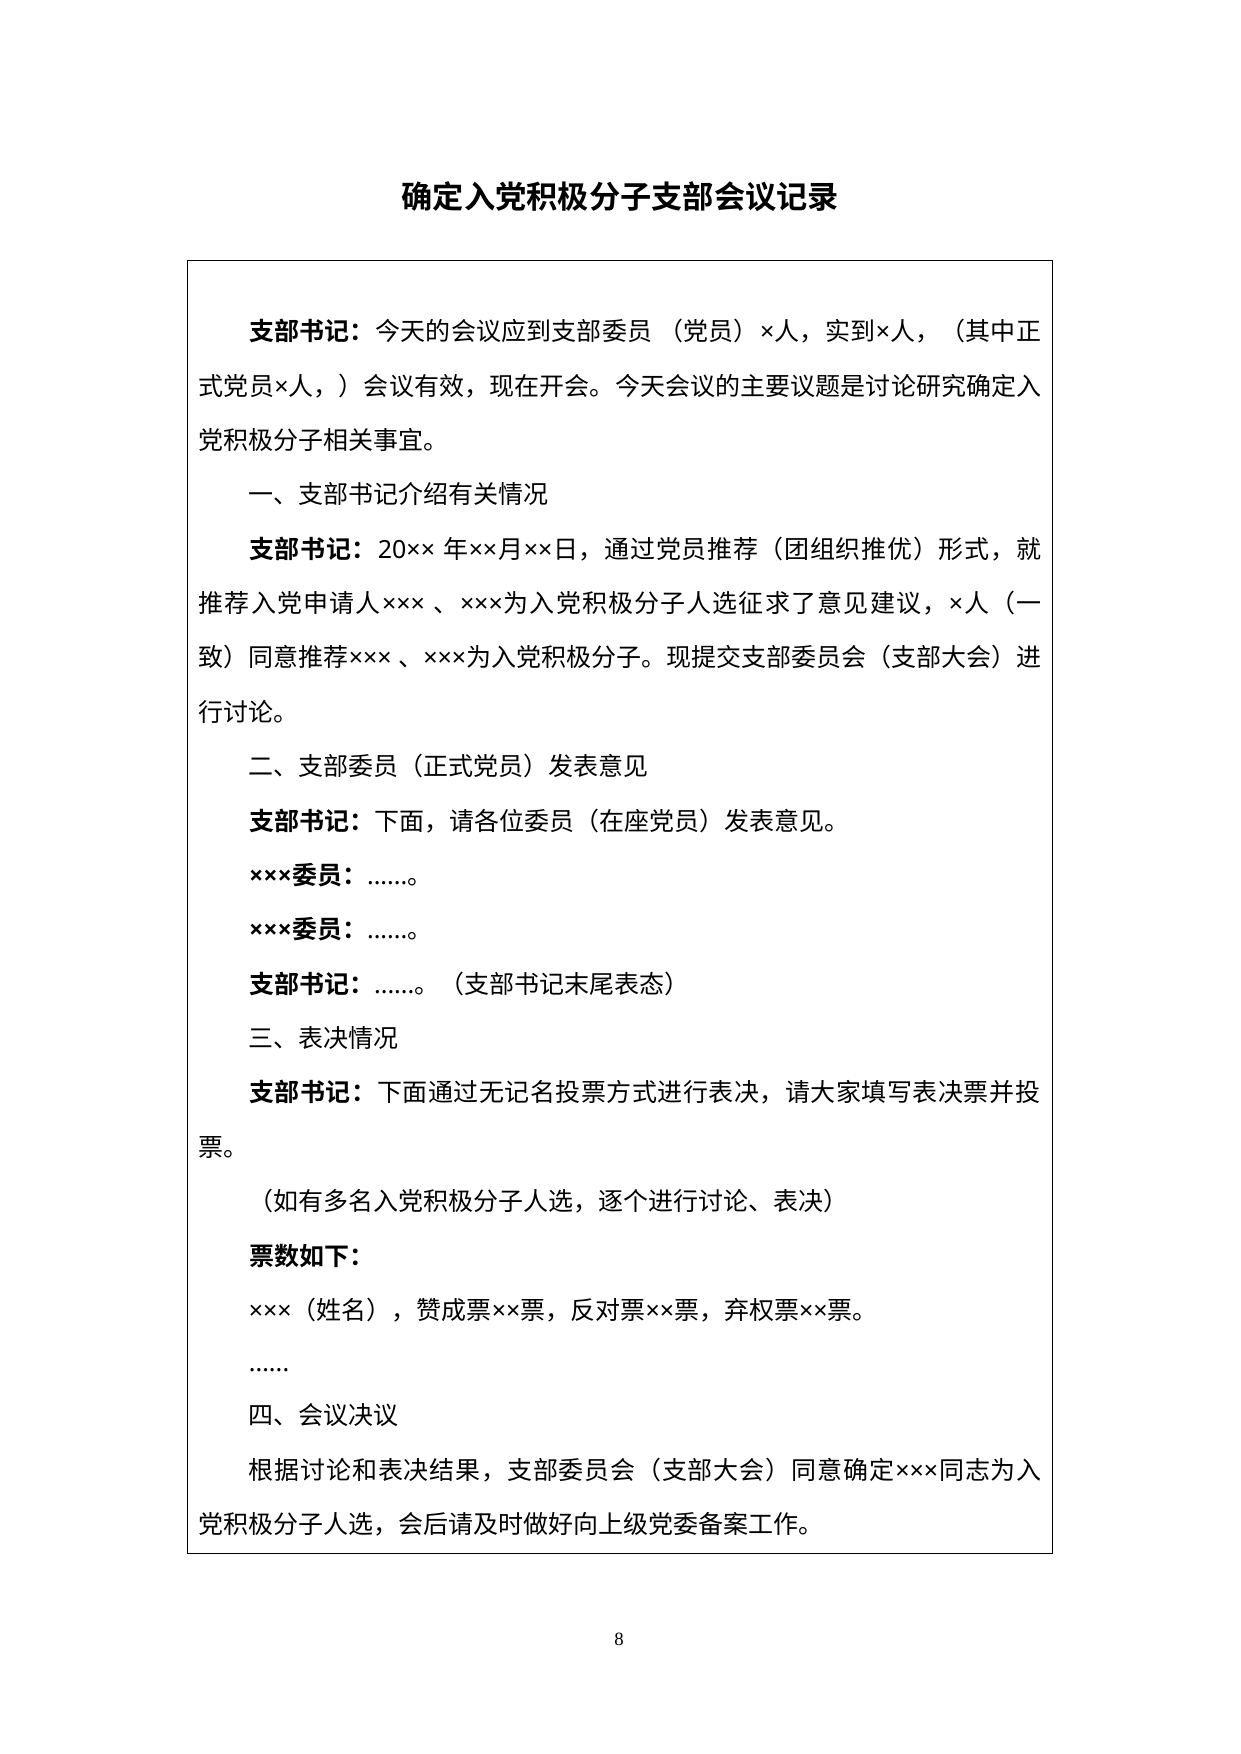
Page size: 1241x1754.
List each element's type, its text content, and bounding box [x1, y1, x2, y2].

text 确定入党积极分子支部会议记录 [187, 162, 1053, 227]
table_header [188, 261, 1052, 1553]
